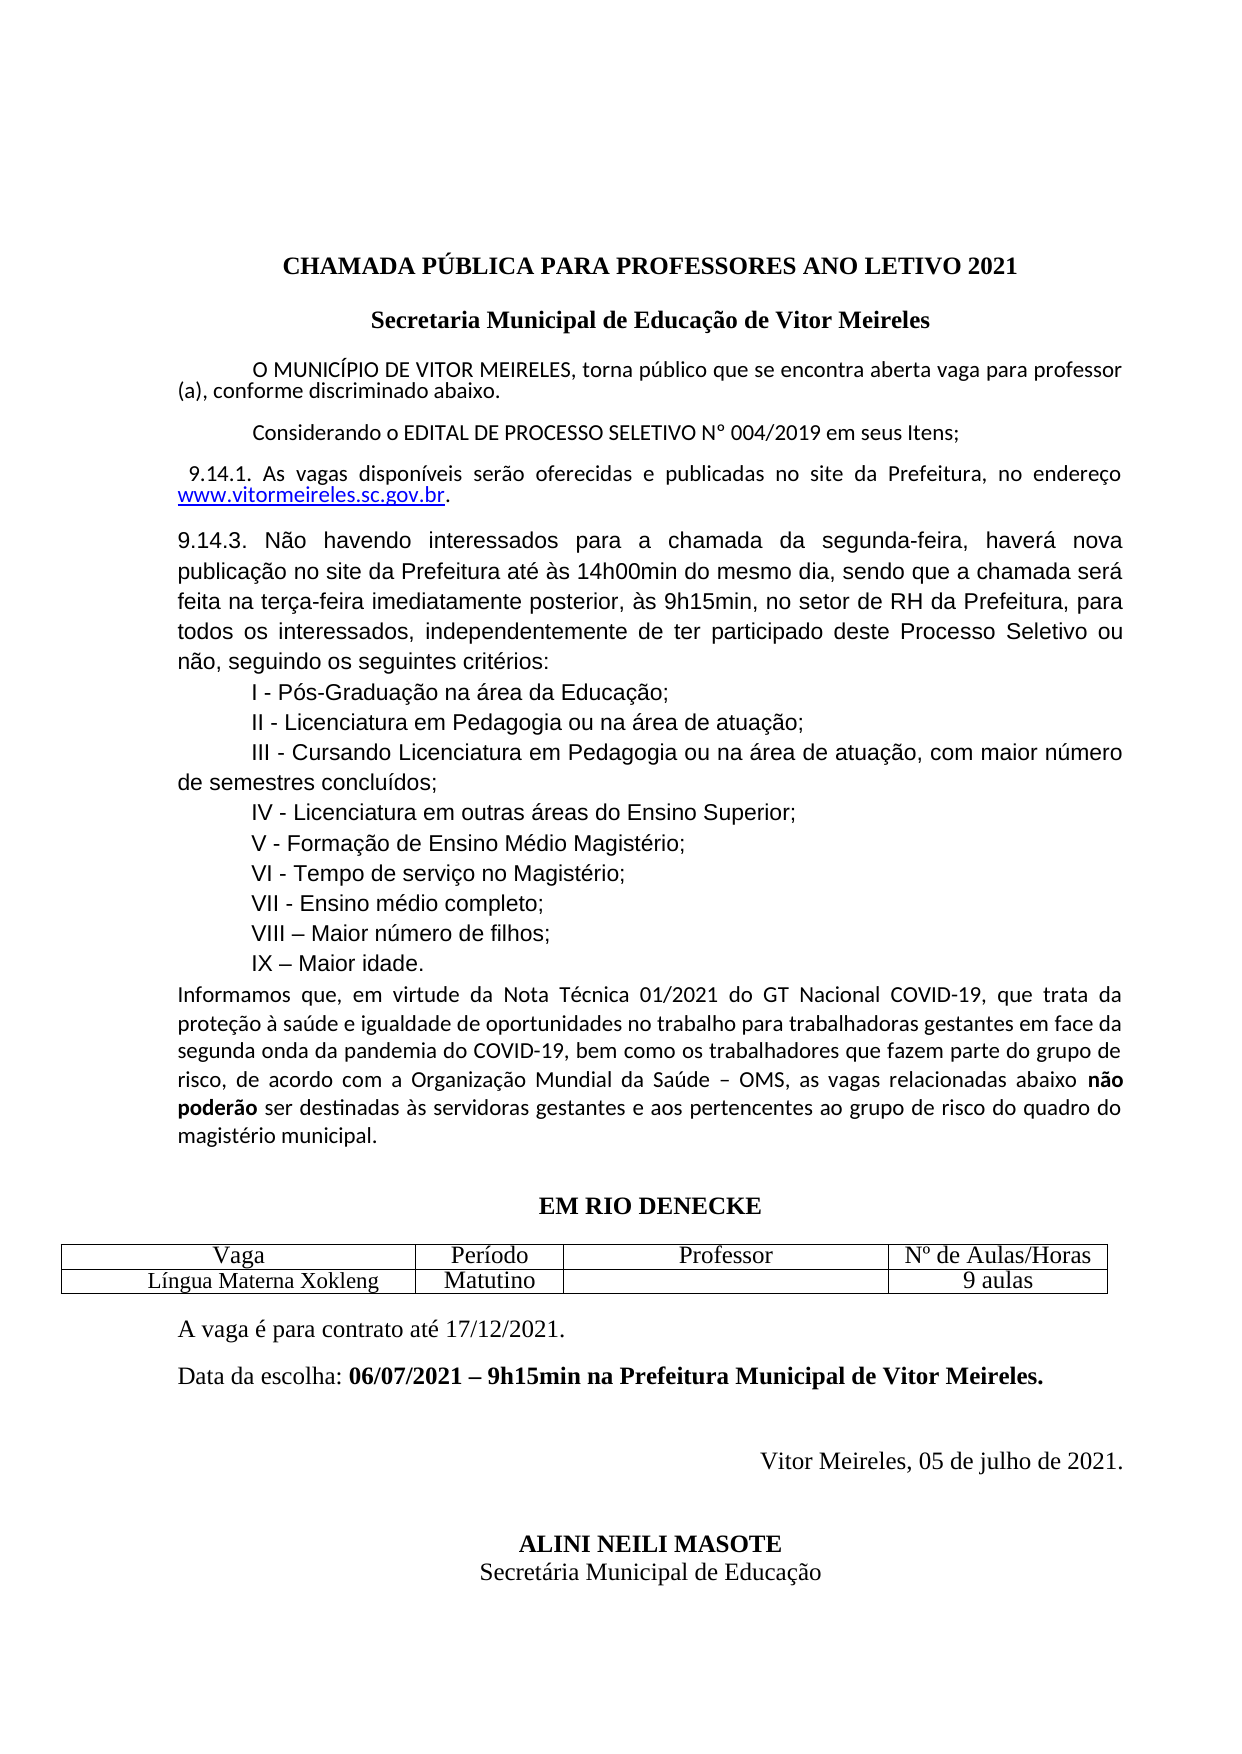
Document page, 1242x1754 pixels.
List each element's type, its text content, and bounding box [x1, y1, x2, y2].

text 9.14.3. Não havendo interessados para a chamada da segunda-feira, haverá nova publicação no site da Prefeitura até às 14h00min do mesmo dia, sendo que a chamada será feita na terça-feira imediatamente posterior, às 9h15min, no setor de RH da Prefeitura, para todos os interessados, independentemente de ter participado deste Processo Seletivo ou não, seguindo os seguintes critérios: [177, 527, 1123, 675]
text Secretária Municipal de Educação [177, 1557, 1123, 1586]
text V - Formação de Ensino Médio Magistério; [177, 829, 1123, 856]
table_cell Língua Materna Xokleng [62, 1270, 415, 1293]
text Secretaria Municipal de Educação de Vitor Meireles [177, 305, 1123, 334]
table_cell [564, 1270, 888, 1293]
table_header Período [416, 1245, 563, 1268]
text II - Licenciatura em Pedagogia ou na área de atuação; [177, 709, 1123, 735]
text I - Pós-Graduação na área da Educação; [177, 678, 1123, 705]
text VI - Tempo de serviço no Magistério; [177, 860, 1123, 886]
table_cell 9 aulas [889, 1270, 1107, 1293]
table_header Vaga [62, 1245, 415, 1268]
text III - Cursando Licenciatura em Pedagogia ou na área de atuação, com maior número de semestres concluídos; [177, 739, 1123, 796]
text Considerando o EDITAL DE PROCESSO SELETIVO Nº 004/2019 em seus Itens; [177, 423, 1123, 444]
text CHAMADA PÚBLICA PARA PROFESSORES ANO LETIVO 2021 [177, 251, 1123, 280]
text O MUNICÍPIO DE VITOR MEIRELES, torna público que se encontra aberta vaga para professor (a), conforme discriminado abaixo. [177, 361, 1123, 402]
text IV - Licenciatura em outras áreas do Ensino Superior; [177, 799, 1123, 826]
text EM RIO DENECKE [177, 1197, 1123, 1220]
text ALINI NEILI MASOTE [177, 1529, 1123, 1557]
text Vitor Meireles, 05 de julho de 2021. [177, 1446, 1123, 1475]
table_header Nº de Aulas/Horas [889, 1245, 1107, 1268]
text VIII – Maior número de filhos; [177, 920, 1123, 947]
text A vaga é para contrato até 17/12/2021. [177, 1319, 1123, 1342]
text Data da escolha: 06/07/2021 – 9h15min na Prefeitura Municipal de Vitor Meireles. [177, 1366, 1123, 1389]
table_header Professor [564, 1245, 888, 1268]
text VII - Ensino médio completo; [177, 890, 1123, 916]
text Informamos que, em virtude da Nota Técnica 01/2021 do GT Nacional COVID-19, que trata da proteção à saúde e igualdade de oportunidades no trabalho para trabalhadoras gestantes em face da segunda onda da pandemia do COVID-19, bem como os trabalhadores que fazem parte do grupo de risco, de acordo com a Organização Mundial da Saúde – OMS, as vagas relacionadas abaixo não poderão ser destinadas às servidoras gestantes e aos pertencentes ao grupo de risco do quadro do magistério municipal. [177, 981, 1123, 1149]
table_cell Matutino [416, 1270, 563, 1293]
text IX – Maior idade. [177, 950, 1123, 977]
text 9.14.1. As vagas disponíveis serão oferecidas e publicadas no site da Prefeitura, no endereço www.vitormeireles.sc.gov.br. [177, 465, 1123, 507]
